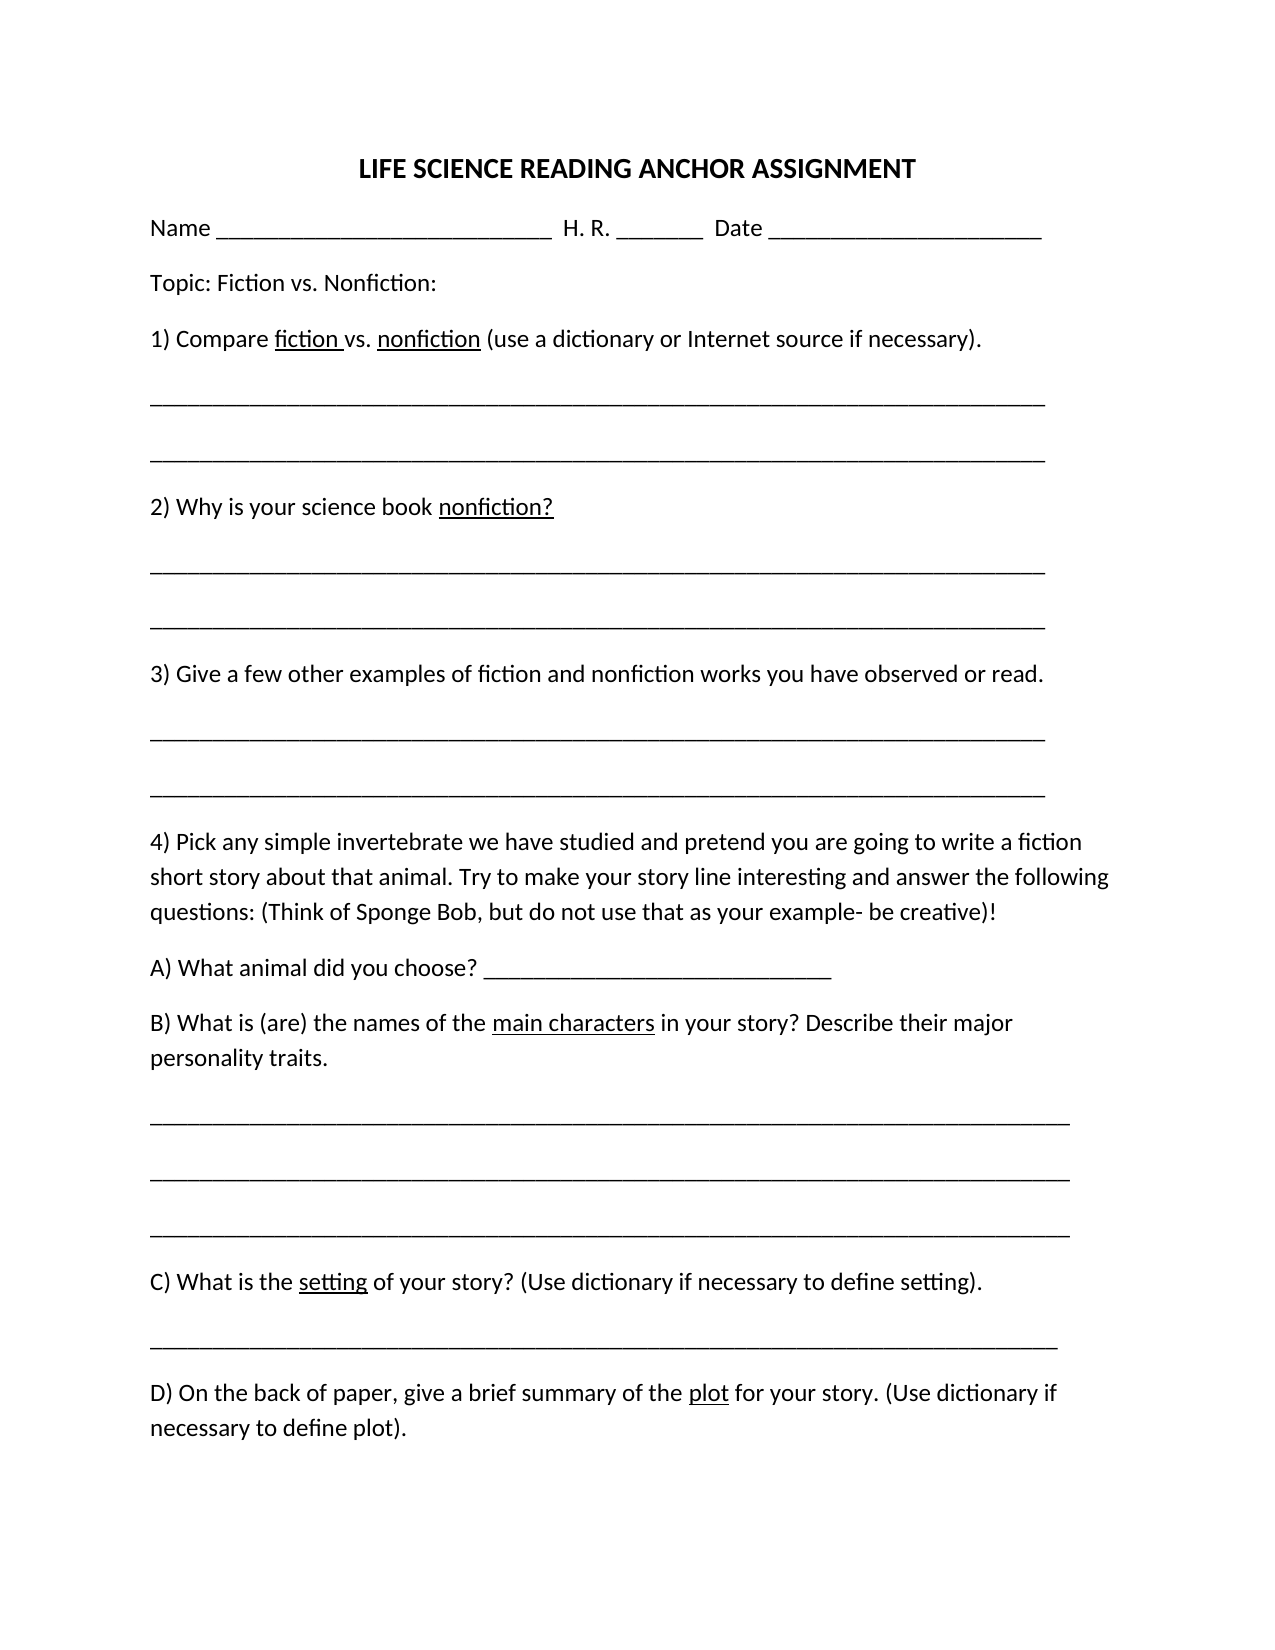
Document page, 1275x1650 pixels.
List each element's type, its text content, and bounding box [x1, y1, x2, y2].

text 2) Why is your science book nonfiction? [150, 491, 1125, 521]
text 3) Give a few other examples of fiction and nonfiction works you have observed or read. [150, 658, 1125, 689]
text B) What is (are) the names of the main characters in your story? Describe their major personality traits. [150, 1008, 1125, 1073]
text Name ___________________________ H. R. _______ Date ______________________ [150, 212, 1125, 242]
text 1) Compare fiction vs. nonfiction (use a dictionary or Internet source if necessary). [150, 323, 1125, 354]
text __________________________________________________________________________ [150, 1154, 1125, 1185]
text _________________________________________________________________________ [150, 1322, 1125, 1352]
text __________________________________________________________________________ [150, 1210, 1125, 1241]
text ________________________________________________________________________ [150, 603, 1125, 633]
text ________________________________________________________________________ [150, 714, 1125, 745]
text 4) Pick any simple invertebrate we have studied and pretend you are going to write a fiction short story about that animal. Try to make your story line interesting and answer the following questions: (Think of Sponge Bob, but do not use that as your example- be creative)! [150, 826, 1125, 926]
text A) What animal did you choose? ____________________________ [150, 952, 1125, 982]
text Topic: Fiction vs. Nonfiction: [150, 268, 1125, 298]
text ________________________________________________________________________ [150, 547, 1125, 577]
text LIFE SCIENCE READING ANCHOR ASSIGNMENT [150, 150, 1125, 186]
text ________________________________________________________________________ [150, 379, 1125, 410]
text __________________________________________________________________________ [150, 1098, 1125, 1129]
text C) What is the setting of your story? (Use dictionary if necessary to define setting). [150, 1266, 1125, 1296]
text D) On the back of paper, give a brief summary of the plot for your story. (Use dictionary if necessary to define plot). [150, 1378, 1125, 1443]
text ________________________________________________________________________ [150, 770, 1125, 801]
text ________________________________________________________________________ [150, 435, 1125, 466]
